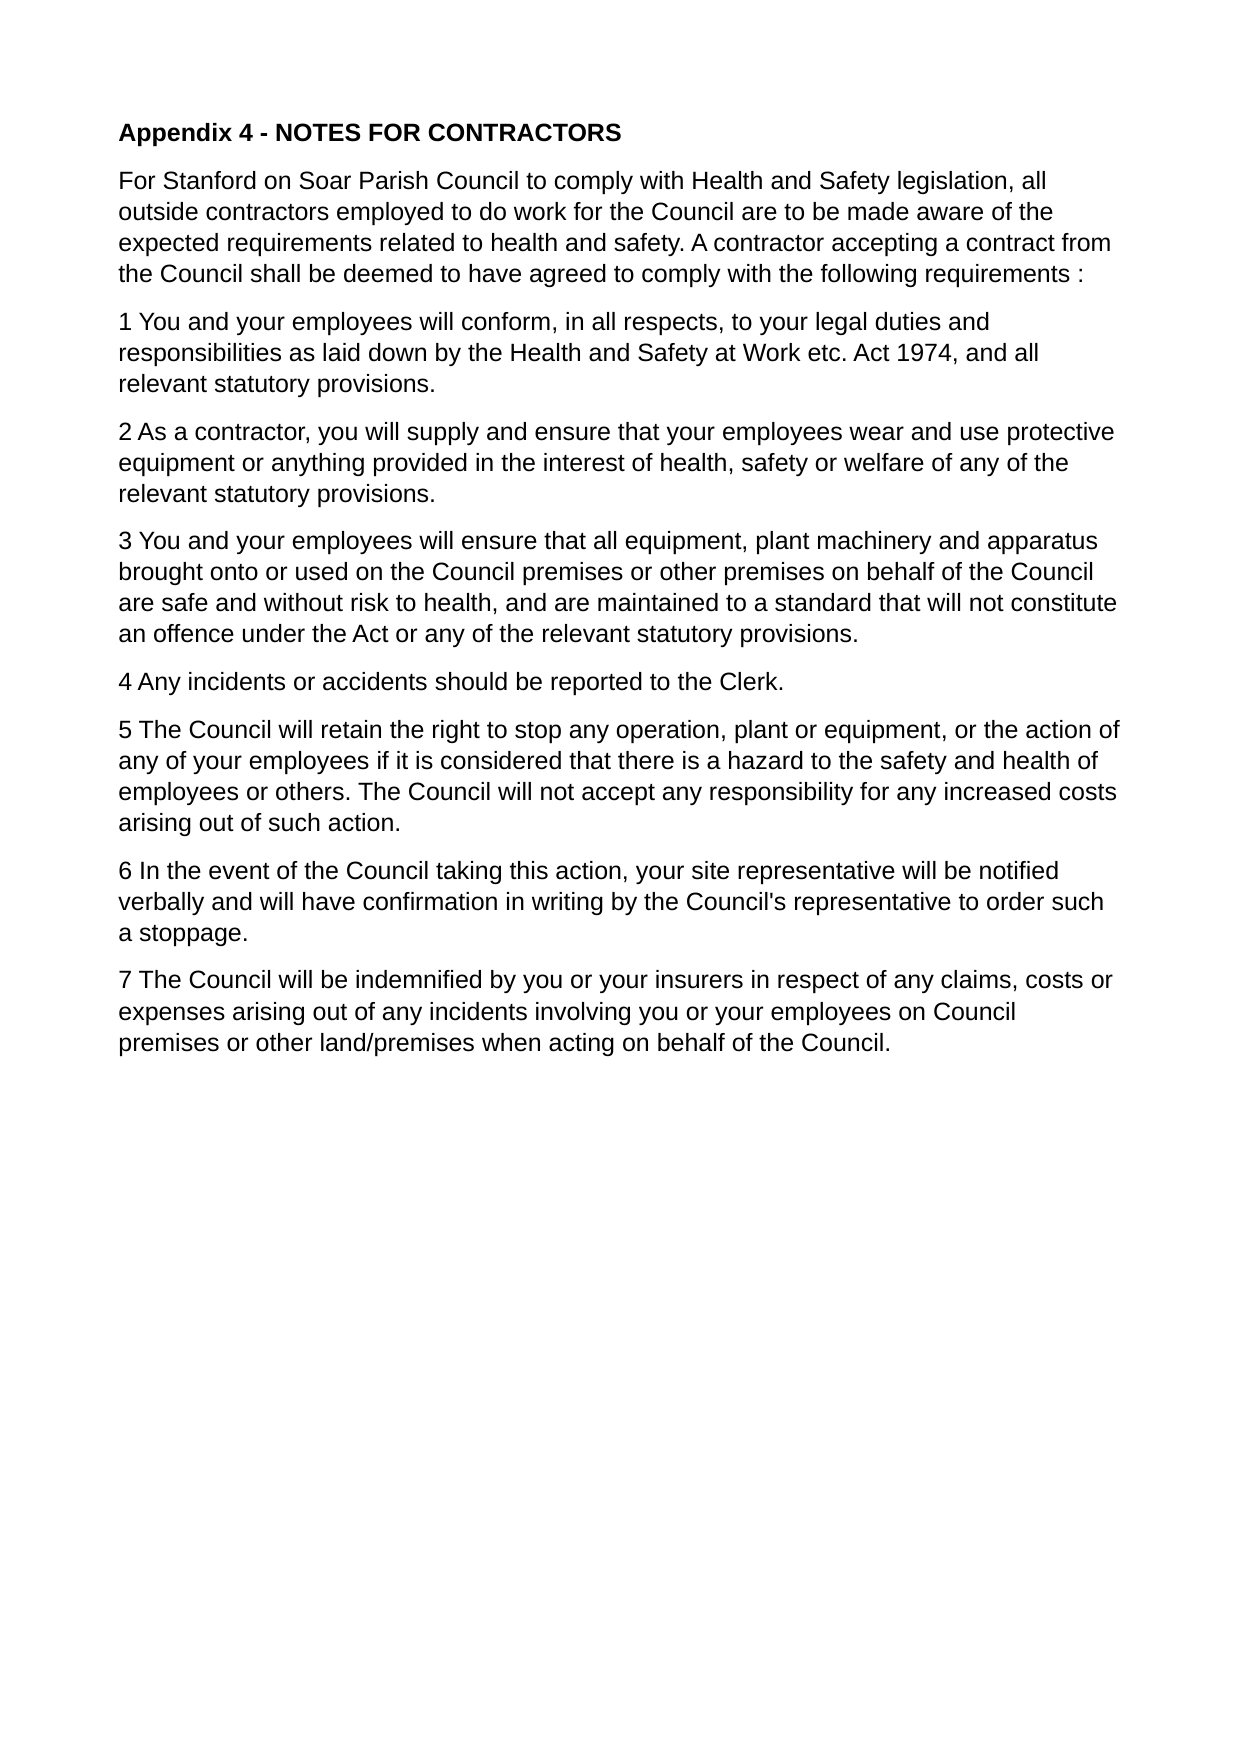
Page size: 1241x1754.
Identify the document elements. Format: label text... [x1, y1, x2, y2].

text 5 The Council will retain the right to stop any operation, plant or equipment, or the action of any of your employees if it is considered that there is a hazard to the safety and health of employees or others. The Council will not accept any responsibility for any increased costs arising out of such action. [118, 715, 1122, 837]
text 7 The Council will be indemnified by you or your insurers in respect of any claims, costs or expenses arising out of any incidents involving you or your employees on Council premises or other land/premises when acting on behalf of the Council. [118, 965, 1122, 1056]
text 3 You and your employees will ensure that all equipment, plant machinery and apparatus brought onto or used on the Council premises or other premises on behalf of the Council are safe and without risk to health, and are maintained to a standard that will not constitute an offence under the Act or any of the relevant statutory provisions. [118, 526, 1122, 648]
text Appendix 4 - NOTES FOR CONTRACTORS [118, 118, 1122, 147]
text 4 Any incidents or accidents should be reported to the Clerk. [118, 667, 1122, 696]
text 6 In the event of the Council taking this action, your site representative will be notified verbally and will have confirmation in writing by the Council's representative to order such a stoppage. [118, 856, 1122, 946]
text 2 As a contractor, you will supply and ensure that your employees wear and use protective equipment or anything provided in the interest of health, safety or welfare of any of the relevant statutory provisions. [118, 416, 1122, 507]
text For Stanford on Soar Parish Council to comply with Health and Safety legislation, all outside contractors employed to do work for the Council are to be made aware of the expected requirements related to health and safety. A contractor accepting a contract from the Council shall be deemed to have agreed to comply with the following requirements : [118, 166, 1122, 288]
text 1 You and your employees will conform, in all respects, to your legal duties and responsibilities as laid down by the Health and Safety at Work etc. Act 1974, and all relevant statutory provisions. [118, 307, 1122, 397]
